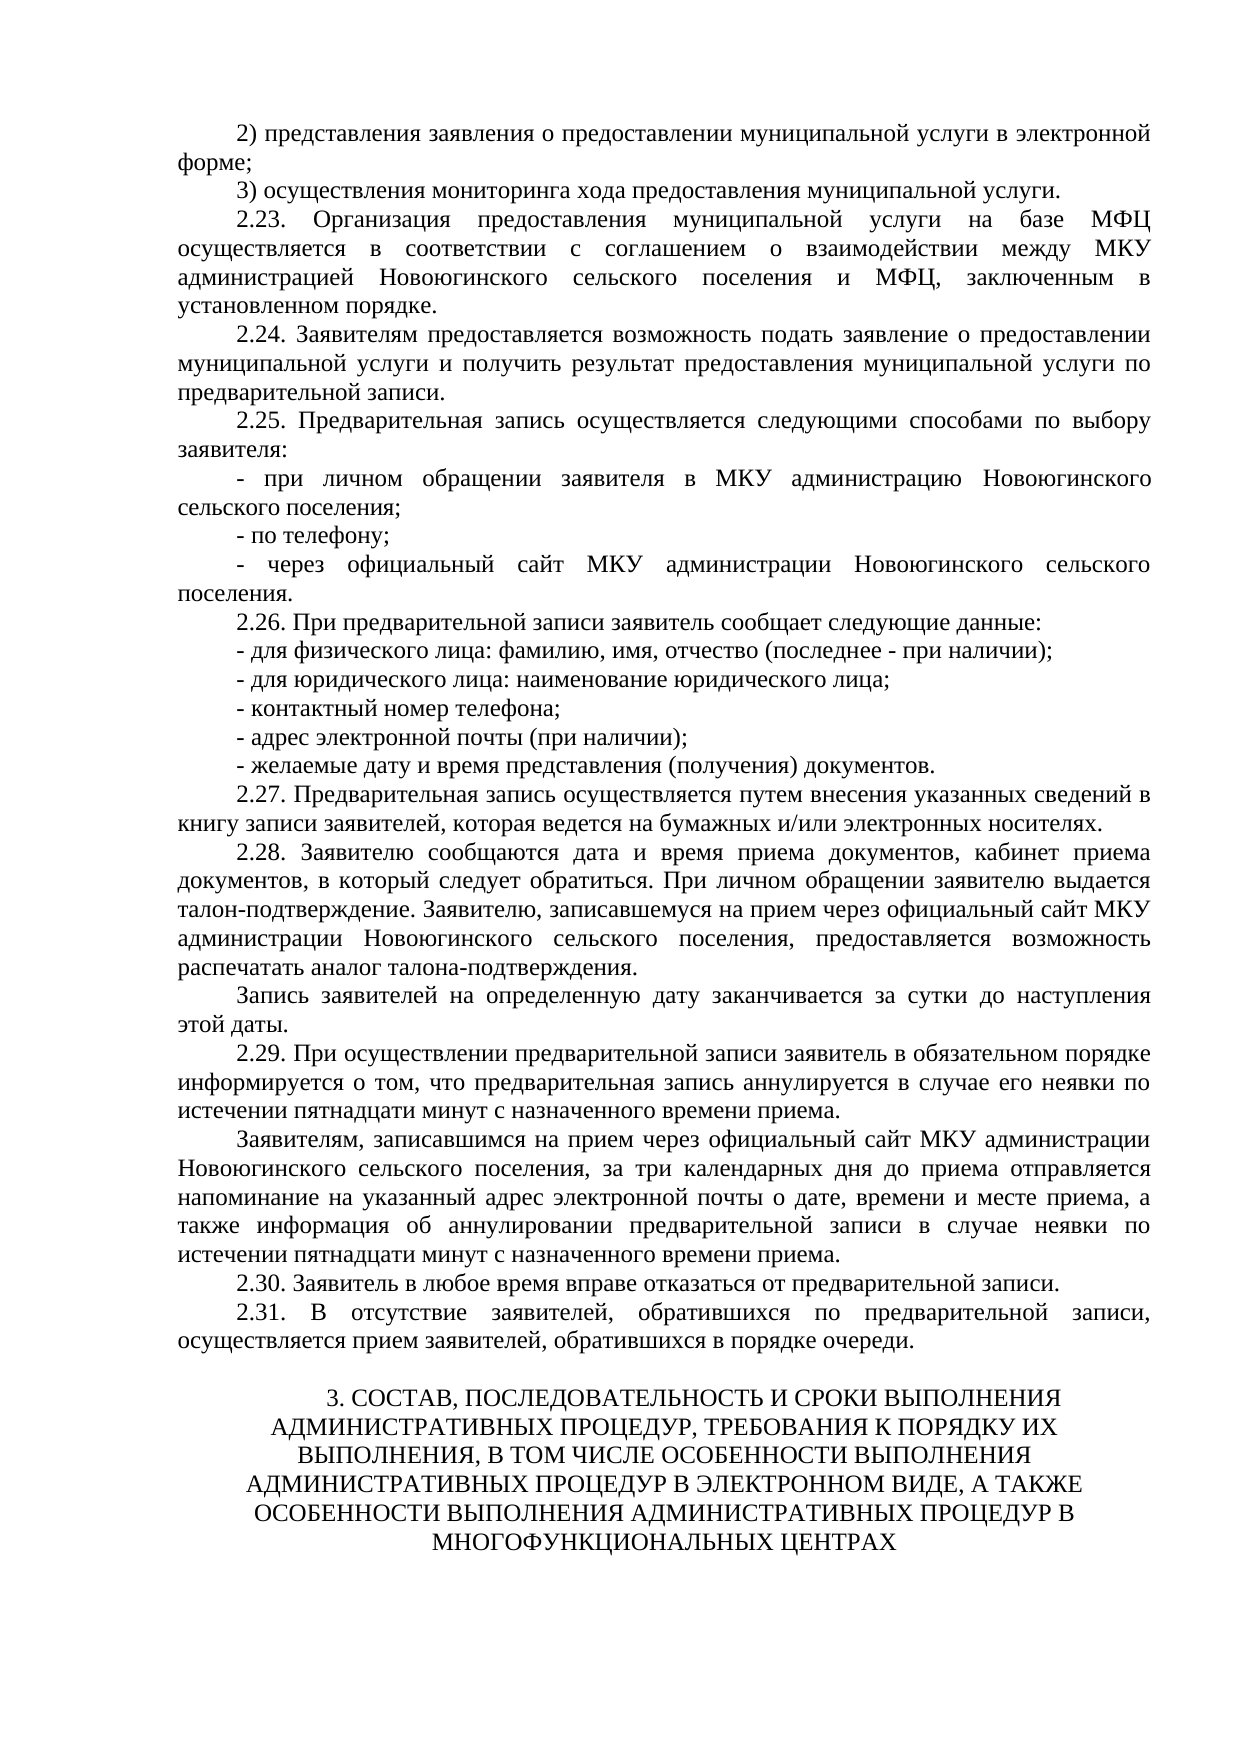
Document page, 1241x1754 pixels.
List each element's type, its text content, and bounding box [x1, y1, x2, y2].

text 2.24. Заявителям предоставляется возможность подать заявление о предоставлении муниципальной услуги и получить результат предоставления муниципальной услуги по предварительной записи. [177, 319, 1152, 406]
text 3. СОСТАВ, ПОСЛЕДОВАТЕЛЬНОСТЬ И СРОКИ ВЫПОЛНЕНИЯ АДМИНИСТРАТИВНЫХ ПРОЦЕДУР, ТРЕБОВАНИЯ К ПОРЯДКУ ИХ ВЫПОЛНЕНИЯ, В ТОМ ЧИСЛЕ ОСОБЕННОСТИ ВЫПОЛНЕНИЯ АДМИНИСТРАТИВНЫХ ПРОЦЕДУР В ЭЛЕКТРОННОМ ВИДЕ, А ТАКЖЕ ОСОБЕННОСТИ ВЫПОЛНЕНИЯ АДМИНИСТРАТИВНЫХ ПРОЦЕДУР В МНОГОФУНКЦИОНАЛЬНЫХ ЦЕНТРАХ [177, 1383, 1152, 1556]
text 2.23. Организация предоставления муниципальной услуги на базе МФЦ осуществляется в соответствии с соглашением о взаимодействии между МКУ администрацией Новоюгинского сельского поселения и МФЦ, заключенным в установленном порядке. [177, 204, 1152, 319]
text - для физического лица: фамилию, имя, отчество (последнее - при наличии); [177, 636, 1152, 664]
text 2.27. Предварительная запись осуществляется путем внесения указанных сведений в книгу записи заявителей, которая ведется на бумажных и/или электронных носителях. [177, 779, 1152, 837]
text Запись заявителей на определенную дату заканчивается за сутки до наступления этой даты. [177, 981, 1152, 1038]
text 2.28. Заявителю сообщаются дата и время приема документов, кабинет приема документов, в который следует обратиться. При личном обращении заявителю выдается талон-подтверждение. Заявителю, записавшемуся на прием через официальный сайт МКУ администрации Новоюгинского сельского поселения, предоставляется возможность распечатать аналог талона-подтверждения. [177, 837, 1152, 981]
text 2.30. Заявитель в любое время вправе отказаться от предварительной записи. [177, 1268, 1152, 1297]
text - контактный номер телефона; [177, 693, 1152, 722]
text - по телефону; [177, 521, 1152, 549]
text 3) осуществления мониторинга хода предоставления муниципальной услуги. [177, 176, 1152, 204]
text 2.25. Предварительная запись осуществляется следующими способами по выбору заявителя: [177, 406, 1152, 463]
text - желаемые дату и время представления (получения) документов. [177, 751, 1152, 779]
text 2.29. При осуществлении предварительной записи заявитель в обязательном порядке информируется о том, что предварительная запись аннулируется в случае его неявки по истечении пятнадцати минут с назначенного времени приема. [177, 1038, 1152, 1124]
text - для юридического лица: наименование юридического лица; [177, 664, 1152, 693]
text - при личном обращении заявителя в МКУ администрацию Новоюгинского сельского поселения; [177, 463, 1152, 521]
text Заявителям, записавшимся на прием через официальный сайт МКУ администрации Новоюгинского сельского поселения, за три календарных дня до приема отправляется напоминание на указанный адрес электронной почты о дате, времени и месте приема, а также информация об аннулировании предварительной записи в случае неявки по истечении пятнадцати минут с назначенного времени приема. [177, 1124, 1152, 1268]
text 2.26. При предварительной записи заявитель сообщает следующие данные: [177, 607, 1152, 636]
text 2) представления заявления о предоставлении муниципальной услуги в электронной форме; [177, 118, 1152, 176]
text 2.31. В отсутствие заявителей, обратившихся по предварительной записи, осуществляется прием заявителей, обратившихся в порядке очереди. [177, 1297, 1152, 1354]
text - адрес электронной почты (при наличии); [177, 722, 1152, 751]
text - через официальный сайт МКУ администрации Новоюгинского сельского поселения. [177, 549, 1152, 607]
